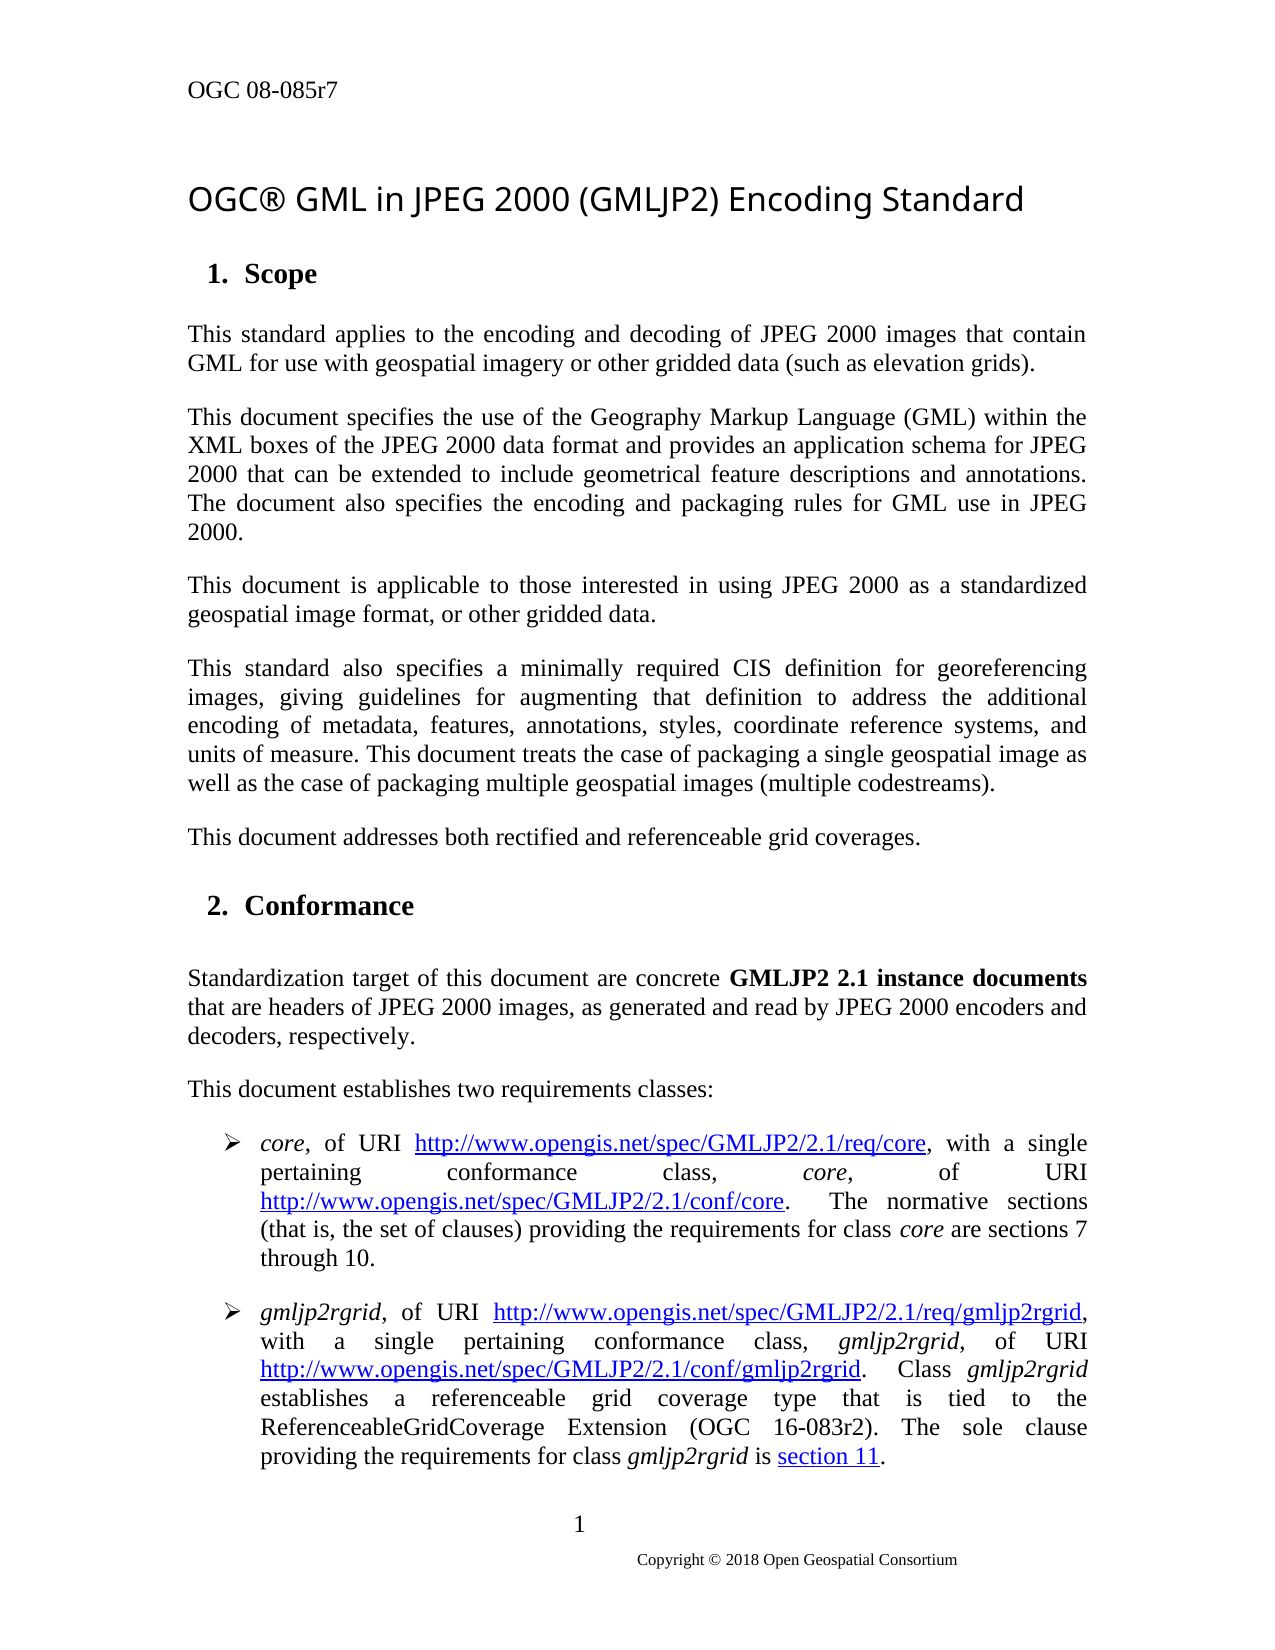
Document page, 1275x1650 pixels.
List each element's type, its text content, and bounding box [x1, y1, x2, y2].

list gmljp2rgrid, of URI http://www.opengis.net/spec/GMLJP2/2.1/req/gmljp2rgrid, with a single pertaining conformance class, gmljp2rgrid, of URI http://www.opengis.net/spec/GMLJP2/2.1/conf/gmljp2rgrid. Class gmljp2rgrid establishes a referenceable grid coverage type that is tied to the ReferenceableGridCoverage Extension (OGC 16-083r2). The sole clause providing the requirements for class gmljp2rgrid is section 11. [223, 1297, 1088, 1469]
subtitle Scope [207, 256, 1088, 290]
text This document addresses both rectified and referenceable grid coverages. [187, 822, 1088, 851]
title OGC® GML in JPEG 2000 (GMLJP2) Encoding Standard [187, 182, 1088, 219]
text This standard applies to the encoding and decoding of JPEG 2000 images that contain GML for use with geospatial imagery or other gridded data (such as elevation grids). [187, 319, 1088, 377]
text This document is applicable to those interested in using JPEG 2000 as a standardized geospatial image format, or other gridded data. [187, 571, 1088, 628]
text This standard also specifies a minimally required CIS definition for georeferencing images, giving guidelines for augmenting that definition to address the additional encoding of metadata, features, annotations, styles, coordinate reference systems, and units of measure. This document treats the case of packaging a single geospatial image as well as the case of packaging multiple geospatial images (multiple codestreams). [187, 653, 1088, 797]
text This document establishes two requirements classes: [187, 1074, 1088, 1103]
text Standardization target of this document are concrete GMLJP2 2.1 instance documents that are headers of JPEG 2000 images, as generated and read by JPEG 2000 encoders and decoders, respectively. [187, 963, 1088, 1049]
list core, of URI http://www.opengis.net/spec/GMLJP2/2.1/req/core, with a single pertaining conformance class, core, of URI http://www.opengis.net/spec/GMLJP2/2.1/conf/core. The normative sections (that is, the set of clauses) providing the requirements for class core are sections 7 through 10. [223, 1128, 1088, 1272]
text This document specifies the use of the Geography Markup Language (GML) within the XML boxes of the JPEG 2000 data format and provides an application schema for JPEG 2000 that can be extended to include geometrical feature descriptions and annotations. The document also specifies the encoding and packaging rules for GML use in JPEG 2000. [187, 402, 1088, 546]
subtitle Conformance [207, 888, 1088, 922]
